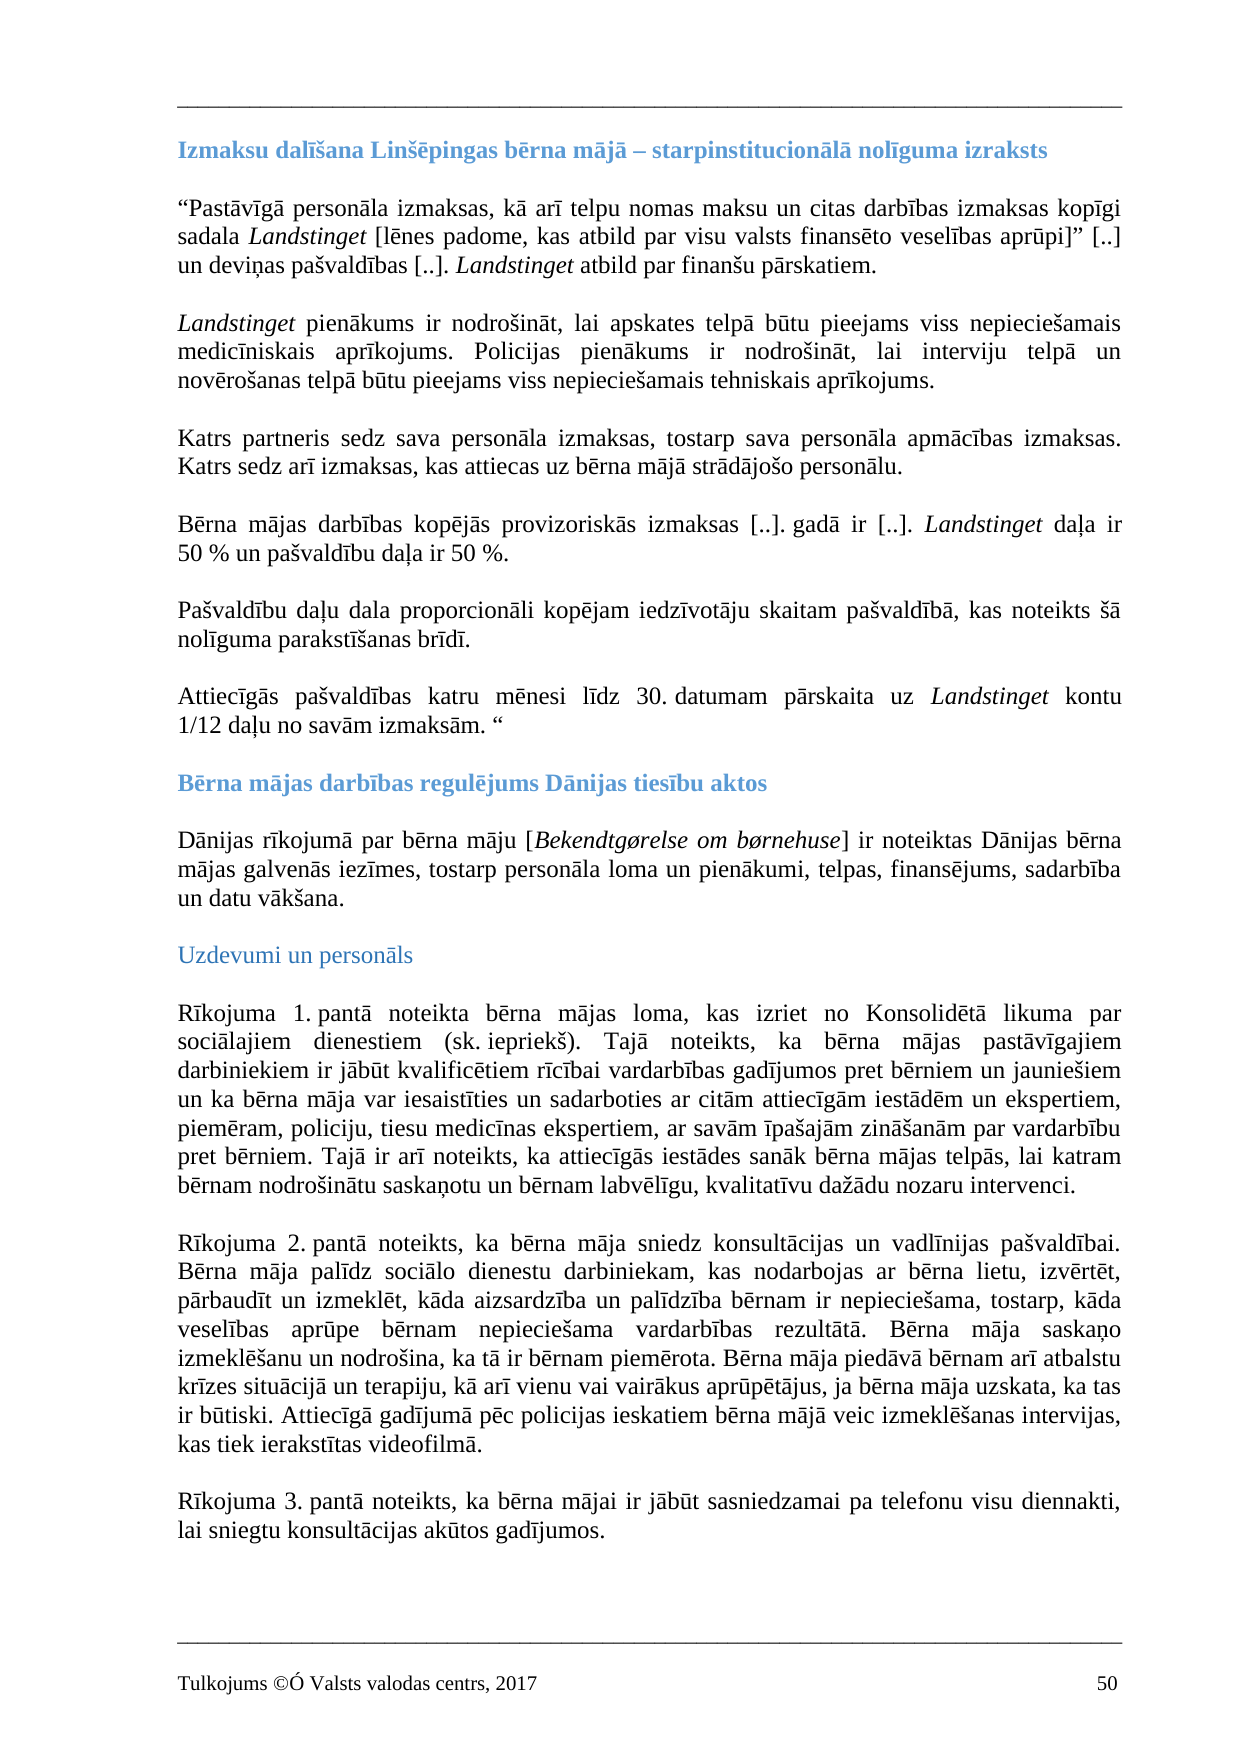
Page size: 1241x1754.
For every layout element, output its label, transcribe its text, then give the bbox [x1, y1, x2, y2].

text Bērna mājas darbības kopējās provizoriskās izmaksas [..]. gadā ir [..]. Landstinget daļa ir 50 % un pašvaldību daļa ir 50 %. [177, 509, 1122, 566]
text Dānijas rīkojumā par bērna māju [Bekendtgørelse om børnehuse] ir noteiktas Dānijas bērna mājas galvenās iezīmes, tostarp personāla loma un pienākumi, telpas, finansējums, sadarbība un datu vākšana. [177, 825, 1122, 911]
text Rīkojuma 3. pantā noteikts, ka bērna mājai ir jābūt sasniedzamai pa telefonu visu diennakti, lai sniegtu konsultācijas akūtos gadījumos. [177, 1486, 1122, 1544]
text Attiecīgās pašvaldības katru mēnesi līdz 30. datumam pārskaita uz Landstinget kontu 1/12 daļu no savām izmaksām. “ [177, 681, 1122, 739]
text Katrs partneris sedz sava personāla izmaksas, tostarp sava personāla apmācības izmaksas. Katrs sedz arī izmaksas, kas attiecas uz bērna mājā strādājošo personālu. [177, 423, 1122, 480]
subtitle Izmaksu dalīšana Linšēpingas bērna mājā – starpinstitucionālā nolīguma izraksts [177, 135, 1122, 164]
text Rīkojuma 2. pantā noteikts, ka bērna māja sniedz konsultācijas un vadlīnijas pašvaldībai. Bērna māja palīdz sociālo dienestu darbiniekam, kas nodarbojas ar bērna lietu, izvērtēt, pārbaudīt un izmeklēt, kāda aizsardzība un palīdzība bērnam ir nepieciešama, tostarp, kāda veselības aprūpe bērnam nepieciešama vardarbības rezultātā. Bērna māja saskaņo izmeklēšanu un nodrošina, ka tā ir bērnam piemērota. Bērna māja piedāvā bērnam arī atbalstu krīzes situācijā un terapiju, kā arī vienu vai vairākus aprūpētājus, ja bērna māja uzskata, ka tas ir būtiski. Attiecīgā gadījumā pēc policijas ieskatiem bērna mājā veic izmeklēšanas intervijas, kas tiek ierakstītas videofilmā. [177, 1228, 1122, 1458]
subtitle Bērna mājas darbības regulējums Dānijas tiesību aktos [177, 768, 1122, 796]
text “Pastāvīgā personāla izmaksas, kā arī telpu nomas maksu un citas darbības izmaksas kopīgi sadala Landstinget [lēnes padome, kas atbild par visu valsts finansēto veselības aprūpi]” [..] un deviņas pašvaldības [..]. Landstinget atbild par finanšu pārskatiem. [177, 193, 1122, 279]
text Pašvaldību daļu dala proporcionāli kopējam iedzīvotāju skaitam pašvaldībā, kas noteikts šā nolīguma parakstīšanas brīdī. [177, 595, 1122, 653]
text Rīkojuma 1. pantā noteikta bērna mājas loma, kas izriet no Konsolidētā likuma par sociālajiem dienestiem (sk. iepriekš). Tajā noteikts, ka bērna mājas pastāvīgajiem darbiniekiem ir jābūt kvalificētiem rīcībai vardarbības gadījumos pret bērniem un jauniešiem un ka bērna māja var iesaistīties un sadarboties ar citām attiecīgām iestādēm un ekspertiem, piemēram, policiju, tiesu medicīnas ekspertiem, ar savām īpašajām zināšanām par vardarbību pret bērniem. Tajā ir arī noteikts, ka attiecīgās iestādes sanāk bērna mājas telpās, lai katram bērnam nodrošinātu saskaņotu un bērnam labvēlīgu, kvalitatīvu dažādu nozaru intervenci. [177, 998, 1122, 1199]
text Uzdevumi un personāls [177, 940, 1122, 969]
text Landstinget pienākums ir nodrošināt, lai apskates telpā būtu pieejams viss nepieciešamais medicīniskais aprīkojums. Policijas pienākums ir nodrošināt, lai interviju telpā un novērošanas telpā būtu pieejams viss nepieciešamais tehniskais aprīkojums. [177, 308, 1122, 394]
